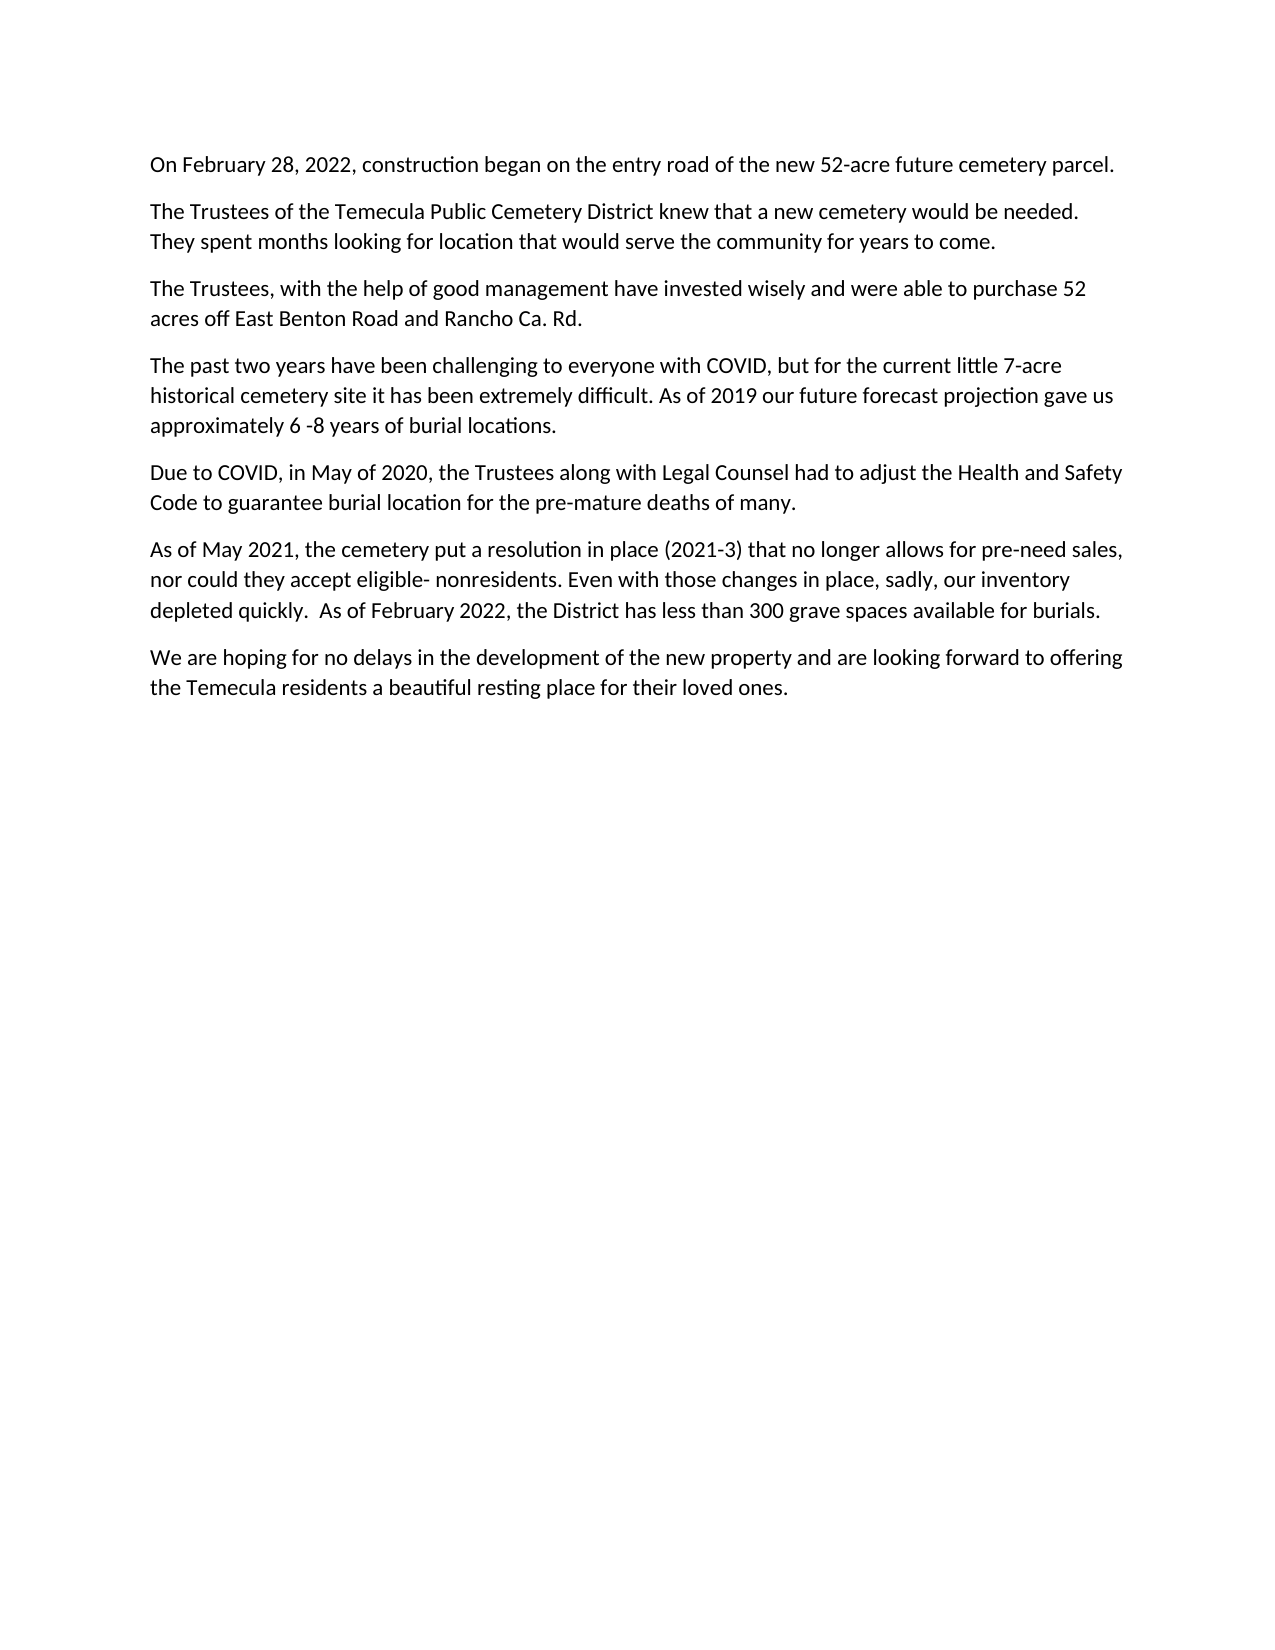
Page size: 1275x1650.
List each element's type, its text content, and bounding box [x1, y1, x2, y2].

text Due to COVID, in May of 2020, the Trustees along with Legal Counsel had to adjust the Health and Safety Code to guarantee burial location for the pre-mature deaths of many. [150, 458, 1125, 517]
text On February 28, 2022, construction began on the entry road of the new 52-acre future cemetery parcel. [150, 150, 1125, 178]
text The Trustees, with the help of good management have invested wisely and were able to purchase 52 acres off East Benton Road and Rancho Ca. Rd. [150, 274, 1125, 332]
text The Trustees of the Temecula Public Cemetery District knew that a new cemetery would be needed. They spent months looking for location that would serve the community for years to come. [150, 197, 1125, 255]
text As of May 2021, the cemetery put a resolution in place (2021-3) that no longer allows for pre-need sales, nor could they accept eligible- nonresidents. Even with those changes in place, sadly, our inventory depleted quickly. As of February 2022, the District has less than 300 grave spaces available for burials. [150, 535, 1125, 624]
text The past two years have been challenging to everyone with COVID, but for the current little 7-acre historical cemetery site it has been extremely difficult. As of 2019 our future forecast projection gave us approximately 6 -8 years of burial locations. [150, 351, 1125, 439]
text We are hoping for no delays in the development of the new property and are looking forward to offering the Temecula residents a beautiful resting place for their loved ones. [150, 643, 1125, 701]
